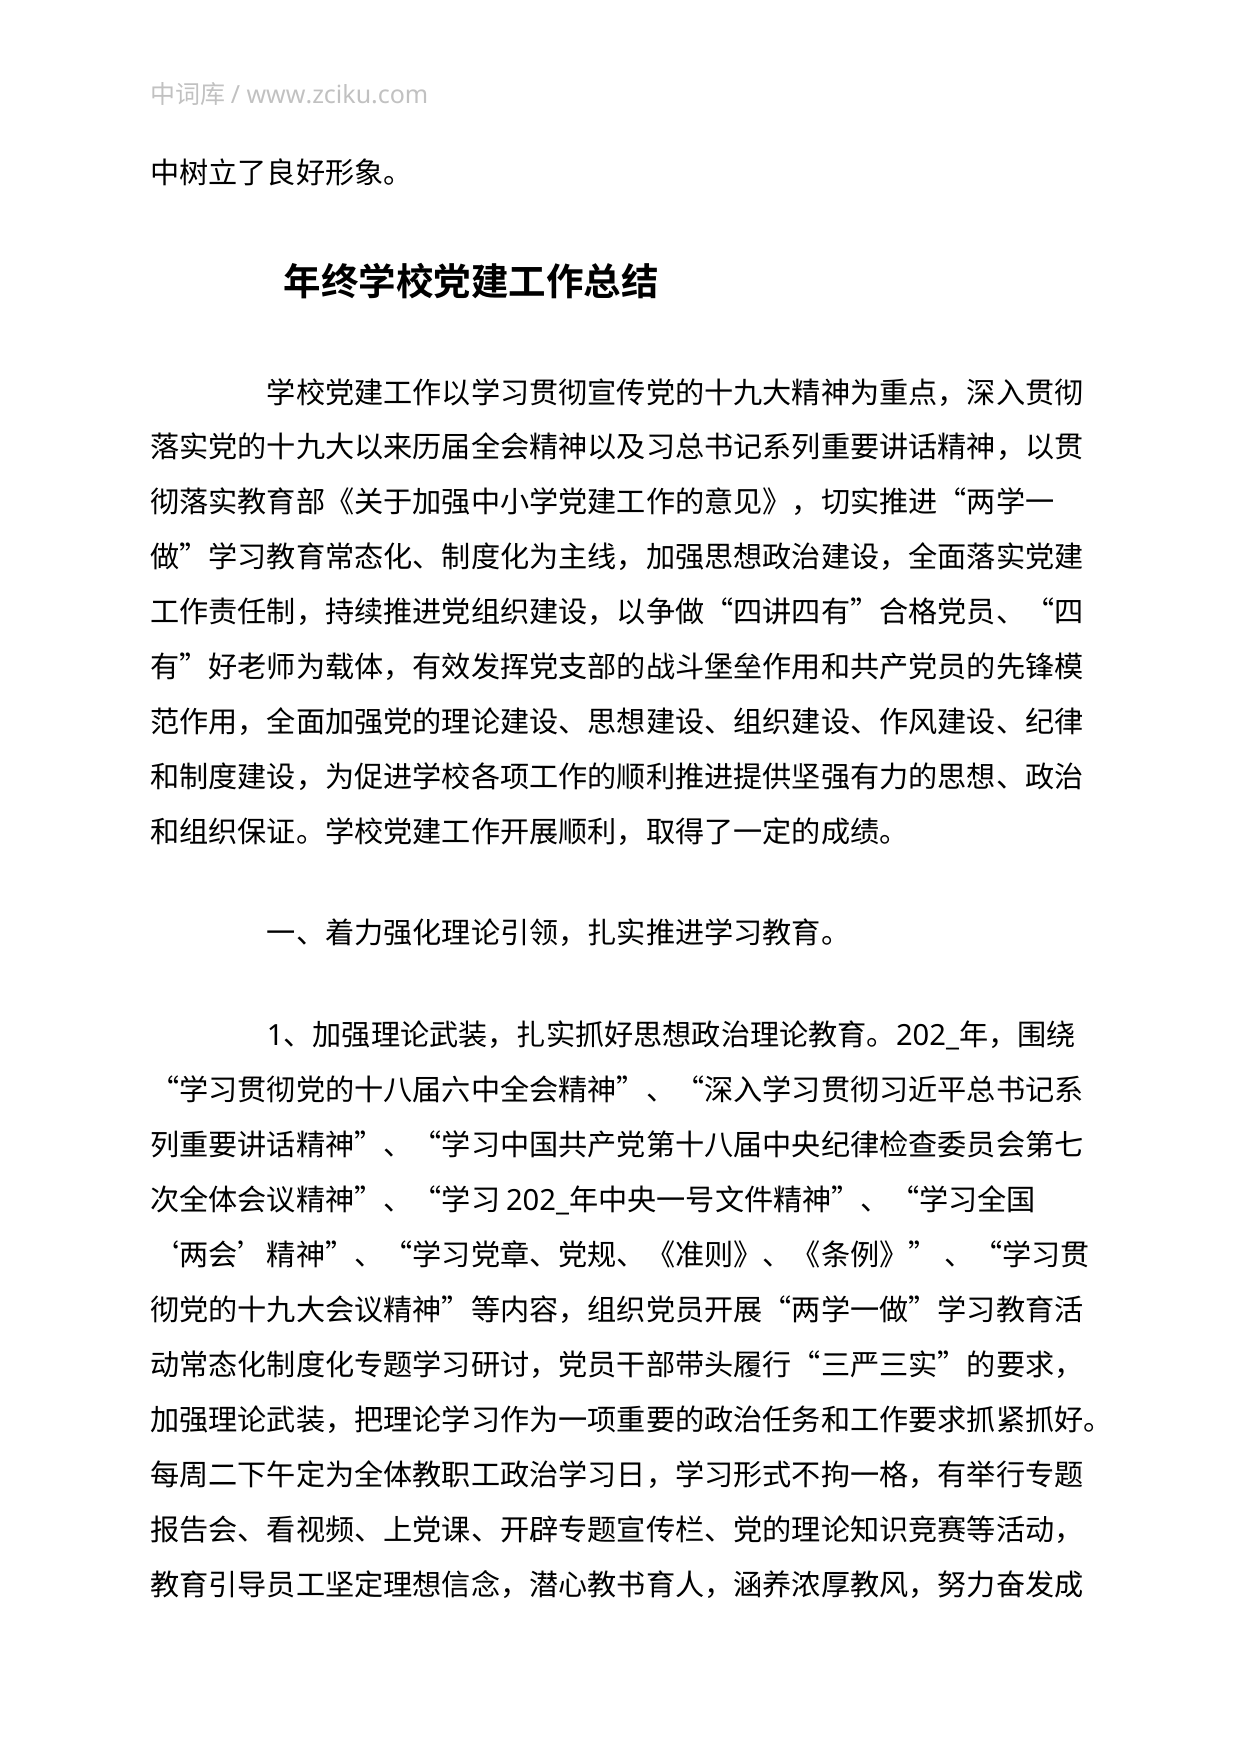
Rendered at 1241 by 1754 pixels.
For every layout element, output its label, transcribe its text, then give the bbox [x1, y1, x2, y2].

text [150, 1012, 1090, 1603]
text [150, 150, 1090, 192]
text 年终学校党建工作总结 [150, 252, 1090, 306]
text 学校党建工作以学习贯彻宣传党的十九大精神为重点，深入贯彻落实党的十九大以来历届全会精神以及习总书记系列重要讲话精神，以贯彻落实教育部《关于加强中小学党建工作的意见》，切实推进“两学一做”学习教育常态化、制度化为主线，加强思想政治建设，全面落实党建工作责任制，持续推进党组织建设，以争做“四讲四有”合格党员、“四有”好老师为载体，有效发挥党支部的战斗堡垒作用和共产党员的先锋模范作用，全面加强党的理论建设、思想建设、组织建设、作风建设、纪律和制度建设，为促进学校各项工作的顺利推进提供坚强有力的思想、政治和组织保证。学校党建工作开展顺利，取得了一定的成绩。 [150, 369, 1090, 851]
text 一、着力强化理论引领，扎实推进学习教育。 [150, 910, 1090, 952]
